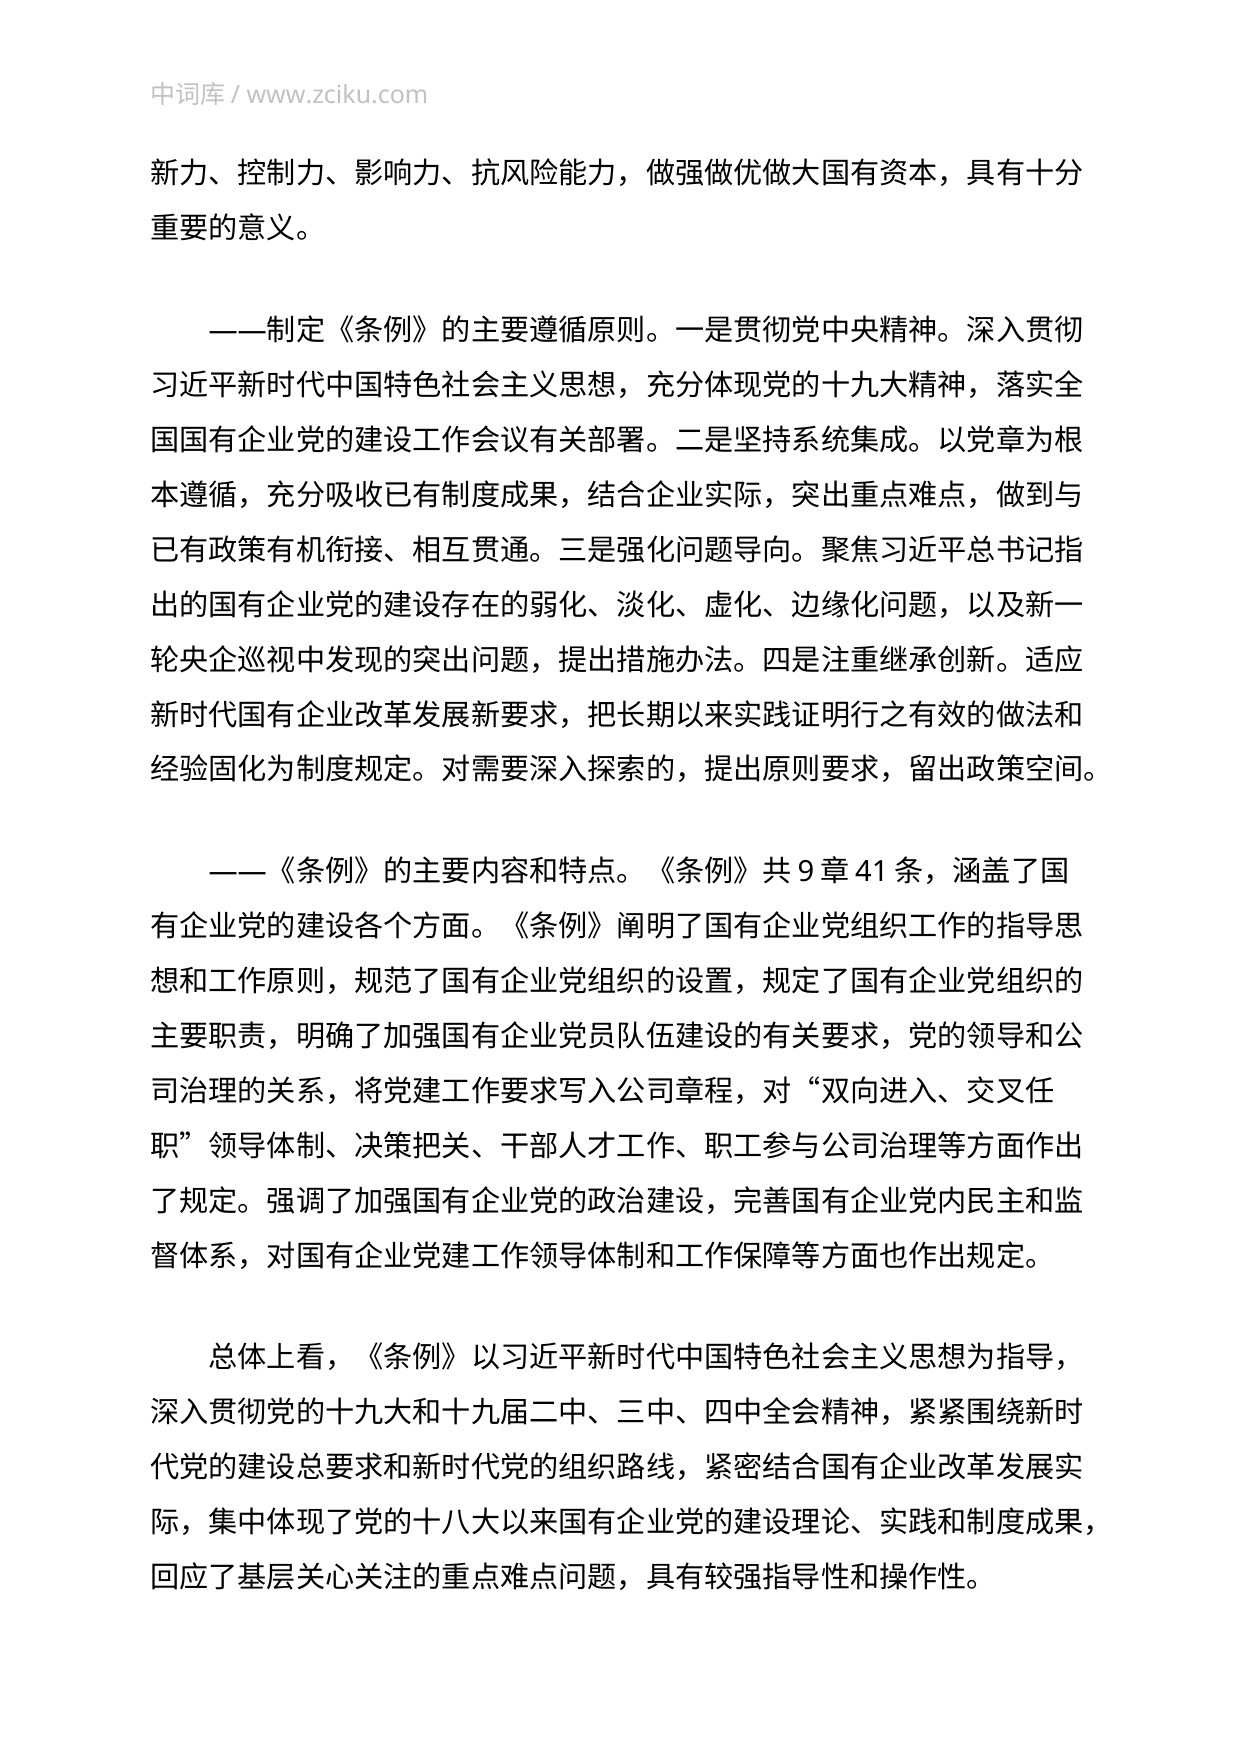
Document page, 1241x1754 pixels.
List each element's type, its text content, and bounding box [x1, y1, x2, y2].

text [150, 150, 1090, 247]
text 总体上看，《条例》以习近平新时代中国特色社会主义思想为指导，深入贯彻党的十九大和十九届二中、三中、四中全会精神，紧紧围绕新时代党的建设总要求和新时代党的组织路线，紧密结合国有企业改革发展实际，集中体现了党的十八大以来国有企业党的建设理论、实践和制度成果，回应了基层关心关注的重点难点问题，具有较强指导性和操作性。 [150, 1334, 1090, 1596]
text ——《条例》的主要内容和特点。《条例》共9章41条，涵盖了国有企业党的建设各个方面。《条例》阐明了国有企业党组织工作的指导思想和工作原则，规范了国有企业党组织的设置，规定了国有企业党组织的主要职责，明确了加强国有企业党员队伍建设的有关要求，党的领导和公司治理的关系，将党建工作要求写入公司章程，对“双向进入、交叉任职”领导体制、决策把关、干部人才工作、职工参与公司治理等方面作出了规定。强调了加强国有企业党的政治建设，完善国有企业党内民主和监督体系，对国有企业党建工作领导体制和工作保障等方面也作出规定。 [150, 848, 1090, 1274]
text ——制定《条例》的主要遵循原则。一是贯彻党中央精神。深入贯彻习近平新时代中国特色社会主义思想，充分体现党的十九大精神，落实全国国有企业党的建设工作会议有关部署。二是坚持系统集成。以党章为根本遵循，充分吸收已有制度成果，结合企业实际，突出重点难点，做到与已有政策有机衔接、相互贯通。三是强化问题导向。聚焦习近平总书记指出的国有企业党的建设存在的弱化、淡化、虚化、边缘化问题，以及新一轮央企巡视中发现的突出问题，提出措施办法。四是注重继承创新。适应新时代国有企业改革发展新要求，把长期以来实践证明行之有效的做法和经验固化为制度规定。对需要深入探索的，提出原则要求，留出政策空间。 [150, 307, 1090, 788]
